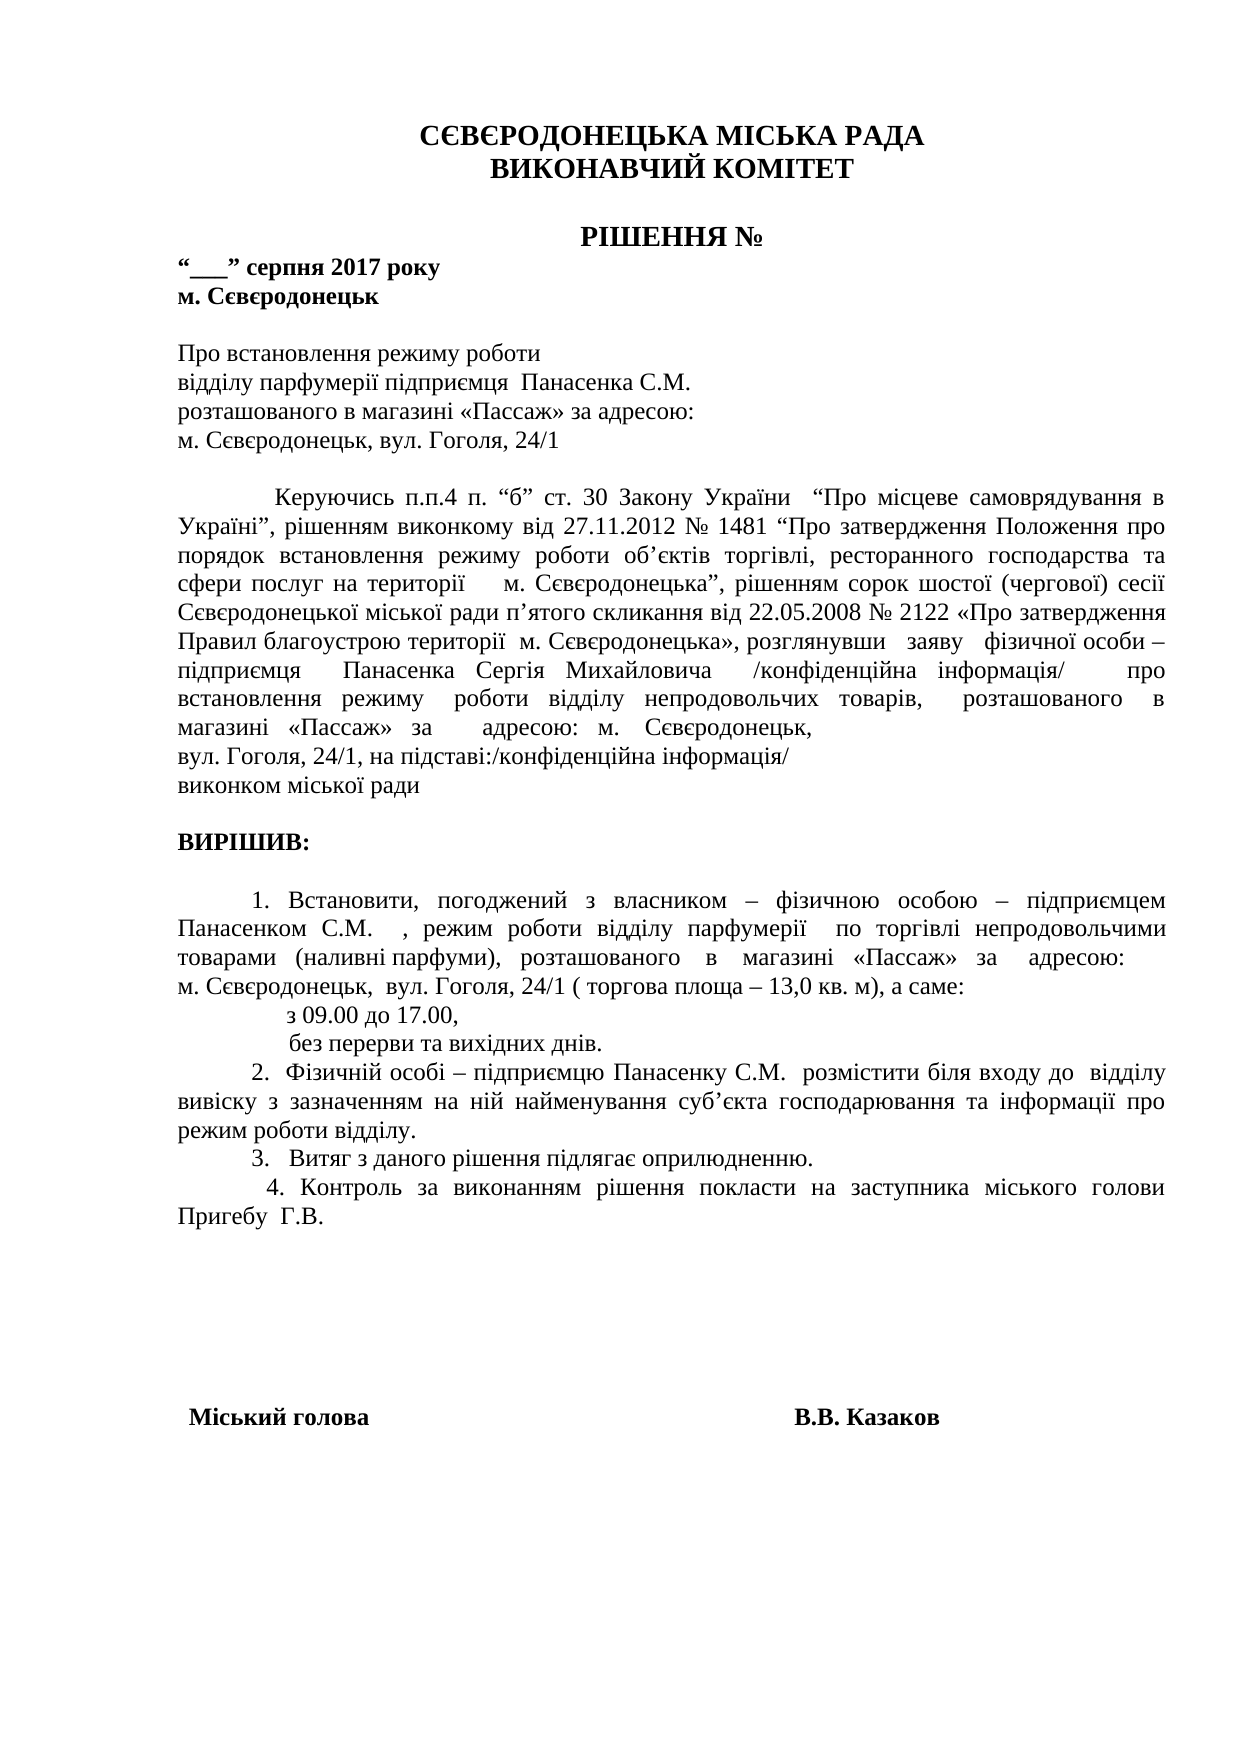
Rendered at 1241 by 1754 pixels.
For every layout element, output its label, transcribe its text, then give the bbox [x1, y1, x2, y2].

text м. Сєвєродонецьк, вул. Гоголя, 24/1 [177, 425, 1167, 453]
text РІШЕННЯ [177, 219, 1167, 252]
text м. Сєвєродонецьк [177, 281, 1167, 310]
text 1. Встановити, погоджений з власником – фізичною особою – підприємцем Панасенком С.М. , режим роботи відділу парфумерії по торгівлі непродовольчими товарами (наливні парфуми), розташованого в магазині «Пассаж» за адресою: [177, 885, 1167, 971]
text вул. Гоголя, 24/1, на підставі:/конфіденційна інформація/ [177, 741, 1167, 770]
text Про встановлення режиму роботи [177, 338, 1167, 367]
text СЄВЄРОДОНЕЦЬКА МІСЬКА РАДА [177, 118, 1167, 152]
table_header Міський голова В.В. Казаков [177, 1402, 1240, 1603]
text ВИКОНАВЧИЙ КОМІТЕТ [177, 152, 1167, 185]
text відділу парфумерії підприємця Панасенка С.М. [177, 367, 1167, 396]
text 4. Контроль за виконанням рішення покласти на заступника міського голови Пригебу Г.В. [177, 1172, 1167, 1230]
text з 09.00 до 17.00, [177, 1000, 1167, 1028]
text “___” серпня 2017 року [177, 252, 1167, 281]
text 3. Витяг з даного рішення підлягає оприлюдненню. [177, 1143, 1167, 1172]
text Керуючись п.п.4 п. “б” ст. 30 Закону України “Про місцеве самоврядування в Україні”, рішенням виконкому від 27.11.2012 № 1481 “Про затвердження Положення про порядок встановлення режиму роботи об’єктів торгівлі, ресторанного господарства та сфери послуг на території м. Сєвєродонецька”, рішенням сорок шостої (чергової) сесії Сєвєродонецької міської ради п’ятого скликання від 22.05.2008 № 2122 «Про затвердження Правил благоустрою території м. Сєвєродонецька», розглянувши заяву фізичної особи – підприємця Панасенка Сергія Михайловича /конфіденційна інформація/ про встановлення режиму роботи відділу непродовольчих товарів, розташованого в магазині «Пассаж» за адресою: м. Сєвєродонецьк, [177, 482, 1167, 741]
text 2. Фізичній особі – підприємцю Панасенку С.М. розмістити біля входу до відділу вивіску з зазначенням на ній найменування суб’єкта господарювання та інформації про режим роботи відділу. [177, 1057, 1167, 1143]
text м. Сєвєродонецьк, вул. Гоголя, 24/1 ( торгова площа – 13,0 кв. м), а саме: [177, 971, 1167, 1000]
text розташованого в магазині «Пассаж» за адресою: [177, 396, 1167, 425]
text виконком міської ради [177, 770, 1167, 798]
text ВИРІШИВ: [177, 827, 1167, 856]
text без перерви та вихідних днів. [177, 1028, 1167, 1057]
